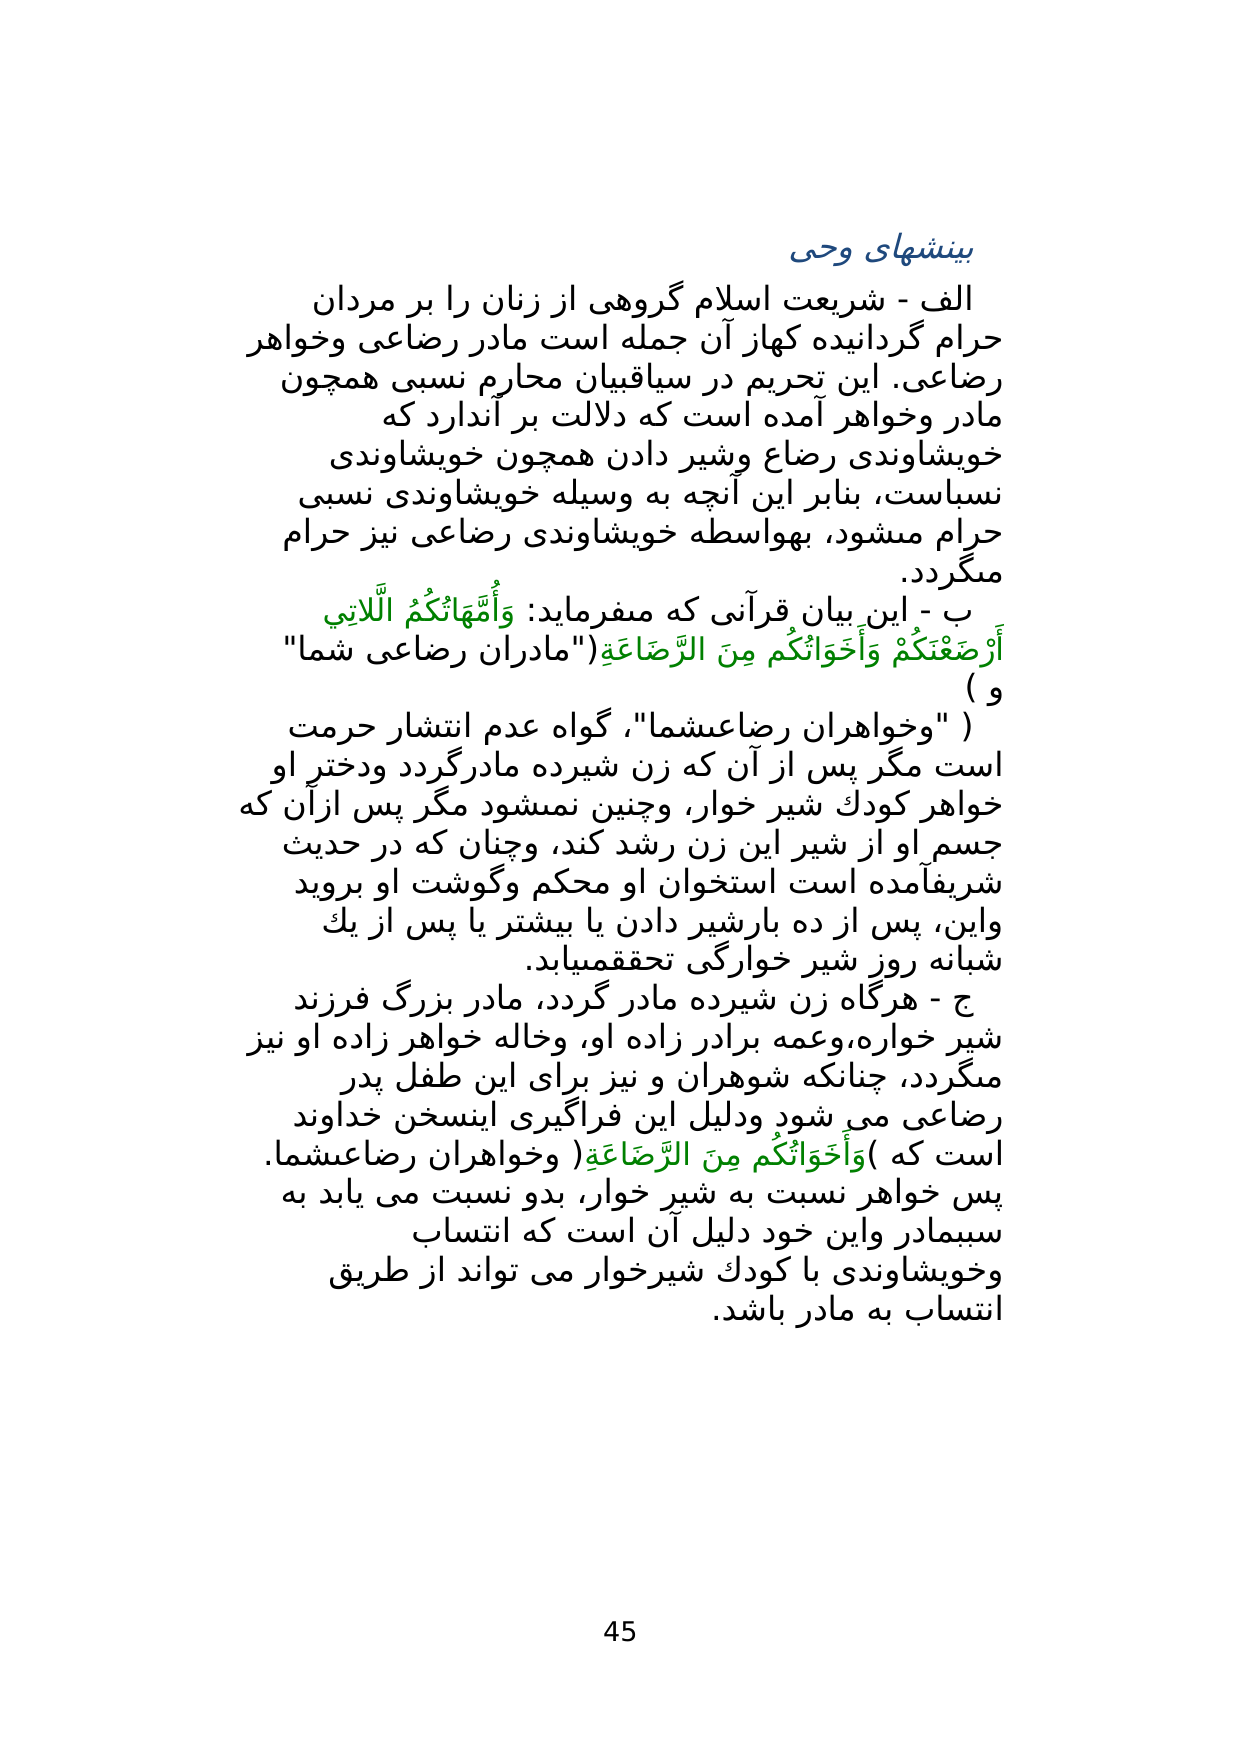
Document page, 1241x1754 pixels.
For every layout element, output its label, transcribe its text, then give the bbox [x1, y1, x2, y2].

text الف - شريعت اسلام گروهى از زنان را بر مردان حرام گردانيده كه‏از آن جمله است مادر رضاعى وخواهر رضاعى. اين تحريم در سياق‏بيان محارم نسبى همچون مادر وخواهر آمده است كه دلالت بر آن‏دارد كه خويشاوندى رضاع وشير دادن همچون خويشاوندى نسب‏است، بنابر اين آنچه به وسيله خويشاوندى نسبى حرام مى‏شود، به‏واسطه خويشاوندى رضاعى نيز حرام مى‏گردد. [236, 279, 1004, 590]
text ب - اين بيان قرآنى كه مى‏فرمايد: وَأُمَّهَاتُكُمُ الَّلاتِي أَرْضَعْنَكُمْ وَأَخَوَاتُكُم مِنَ الرَّضَاعَةِ("مادران رضاعى شما" و ) [236, 590, 1004, 707]
text ج - هرگاه زن شيرده مادر گردد، مادر بزرگ فرزند شير خواره،وعمه برادر زاده او، وخاله خواهر زاده او نيز مى‏گردد، چنانكه شوهران و نيز براى اين طفل پدر رضاعى مى شود ودليل اين فراگيرى اين‏سخن خداوند است كه )وَأَخَوَاتُكُم مِنَ الرَّضَاعَةِ( وخواهران رضاعى‏شما. پس خواهر نسبت به شير خوار، بدو نسبت مى يابد به سبب‏مادر واين خود دليل آن است كه انتساب وخويشاوندى با كودك شيرخوار مى تواند از طريق انتساب به مادر باشد. [236, 979, 1004, 1328]
subtitle بينشهاى وحى‏ [236, 228, 1004, 267]
text ( "وخواهران رضاعى‏شما"، گواه عدم انتشار حرمت است مگر پس از آن كه زن شيرده مادرگردد ودختر او خواهر كودك شير خوار، وچنين نمى‏شود مگر پس ازآن كه جسم او از شير اين زن رشد كند، وچنان كه در حديث شريف‏آمده است استخوان او محكم وگوشت او برويد واين، پس از ده بارشير دادن يا بيشتر يا پس از يك شبانه روز شير خوارگى تحقق‏مى‏يابد. [236, 707, 1004, 979]
